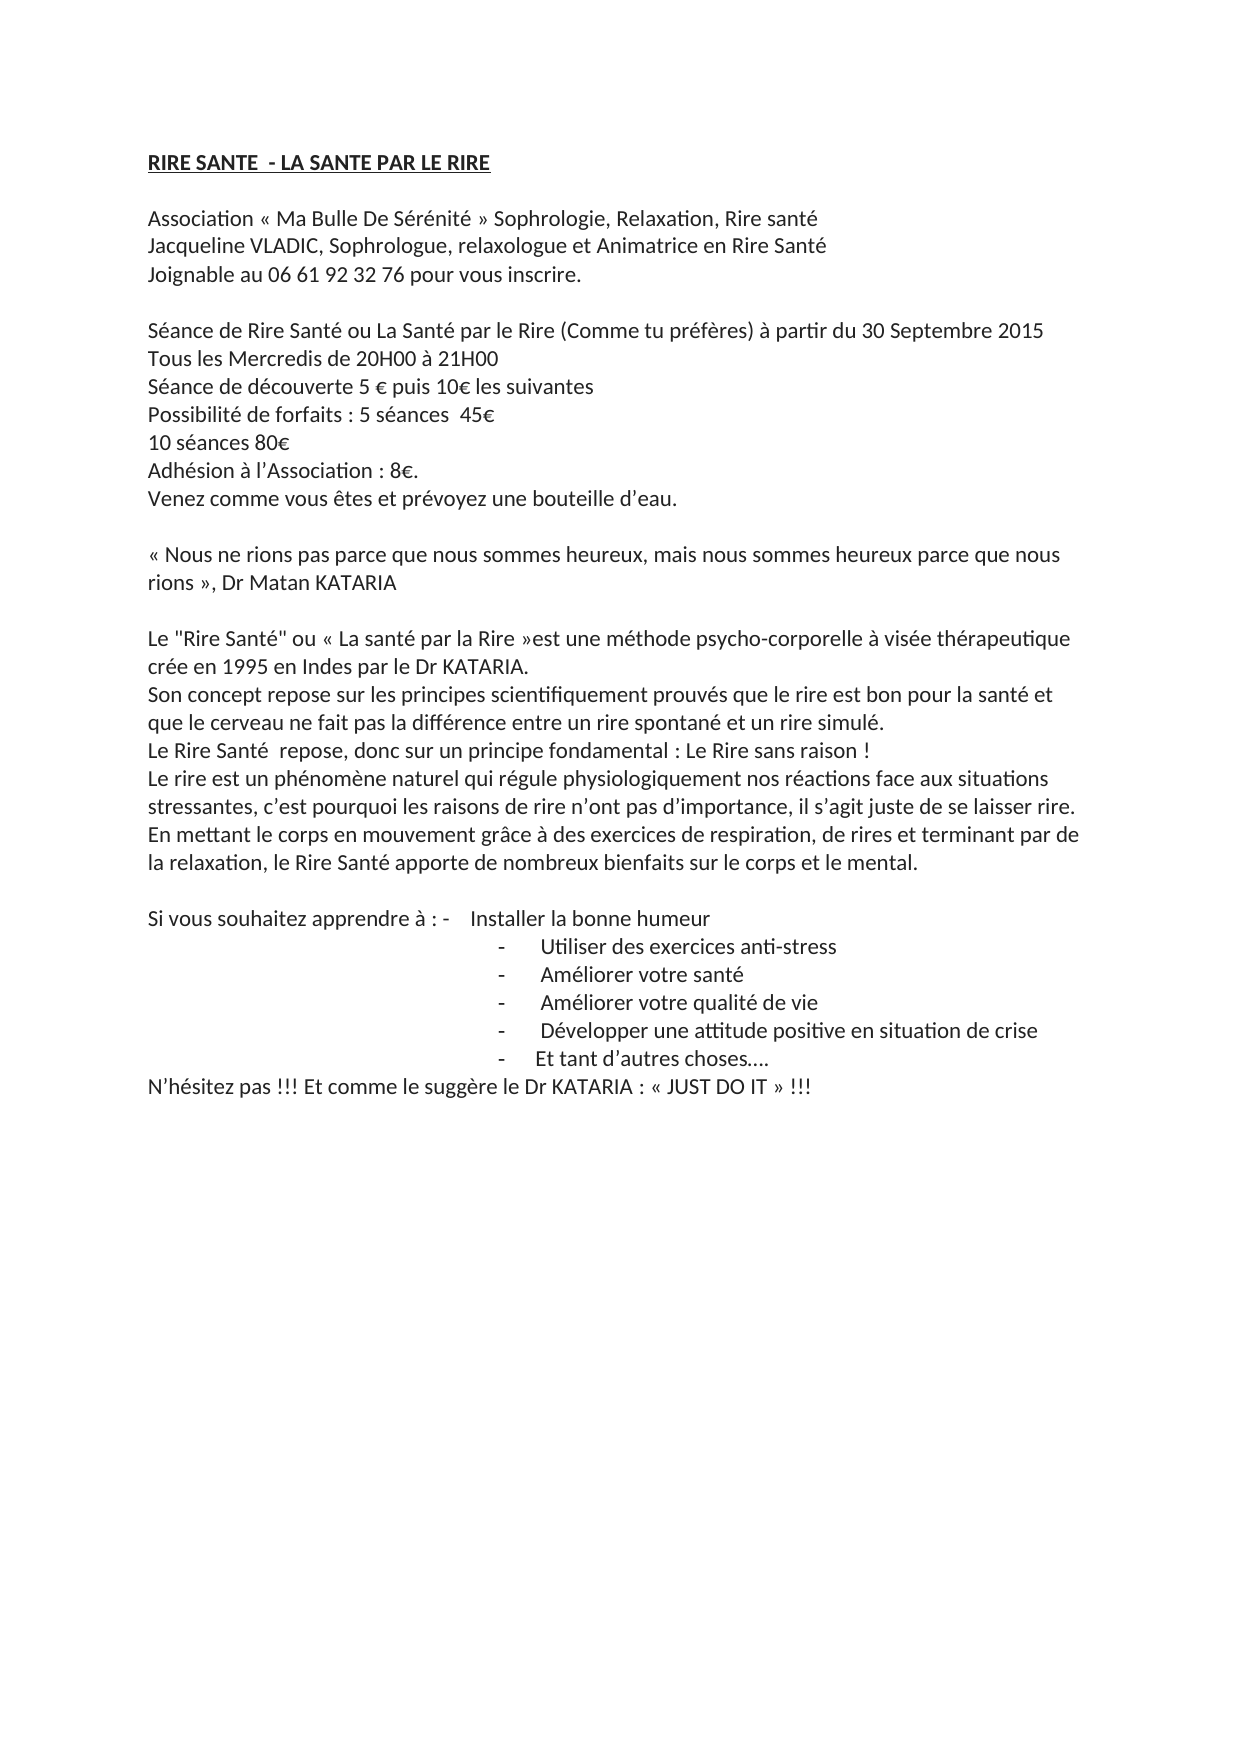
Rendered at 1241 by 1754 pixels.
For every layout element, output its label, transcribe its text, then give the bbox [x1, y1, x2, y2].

text « Nous ne rions pas parce que nous sommes heureux, mais nous sommes heureux parce que nous rions », Dr Matan KATARIA [148, 540, 1093, 596]
list Améliorer votre santé [498, 960, 1093, 988]
text Tous les Mercredis de 20H00 à 21H00 [148, 344, 1093, 372]
text Le Rire Santé repose, donc sur un principe fondamental : Le Rire sans raison ! [148, 736, 1093, 764]
text Le "Rire Santé" ou « La santé par la Rire »est une méthode psycho-corporelle à visée thérapeutique crée en 1995 en Indes par le Dr KATARIA. [148, 624, 1093, 680]
list Et tant d’autres choses…. [498, 1044, 1093, 1072]
list Utiliser des exercices anti-stress [498, 932, 1093, 960]
text Jacqueline VLADIC, Sophrologue, relaxologue et Animatrice en Rire Santé [148, 232, 1093, 260]
text 10 séances 80€ [148, 428, 1093, 456]
text Possibilité de forfaits : 5 séances 45€ [148, 400, 1093, 428]
text N’hésitez pas !!! Et comme le suggère le Dr KATARIA : « JUST DO IT » !!! [148, 1072, 1093, 1100]
list Améliorer votre qualité de vie [498, 988, 1093, 1016]
text Le rire est un phénomène naturel qui régule physiologiquement nos réactions face aux situations stressantes, c’est pourquoi les raisons de rire n’ont pas d’importance, il s’agit juste de se laisser rire. [148, 764, 1093, 820]
text Association « Ma Bulle De Sérénité » Sophrologie, Relaxation, Rire santé [148, 204, 1093, 232]
text Adhésion à l’Association : 8€. [148, 456, 1093, 484]
text En mettant le corps en mouvement grâce à des exercices de respiration, de rires et terminant par de la relaxation, le Rire Santé apporte de nombreux bienfaits sur le corps et le mental. [148, 820, 1093, 876]
text Son concept repose sur les principes scientifiquement prouvés que le rire est bon pour la santé et que le cerveau ne fait pas la différence entre un rire spontané et un rire simulé. [148, 680, 1093, 736]
text Venez comme vous êtes et prévoyez une bouteille d’eau. [148, 484, 1093, 512]
list Développer une attitude positive en situation de crise [498, 1016, 1093, 1044]
text Séance de Rire Santé ou La Santé par le Rire (Comme tu préfères) à partir du 30 Septembre 2015 [148, 316, 1093, 344]
text RIRE SANTE - LA SANTE PAR LE RIRE [148, 148, 1093, 176]
text Si vous souhaitez apprendre à : - Installer la bonne humeur [148, 904, 1093, 932]
text Joignable au 06 61 92 32 76 pour vous inscrire. [148, 260, 1093, 288]
text Séance de découverte 5 € puis 10€ les suivantes [148, 372, 1093, 400]
